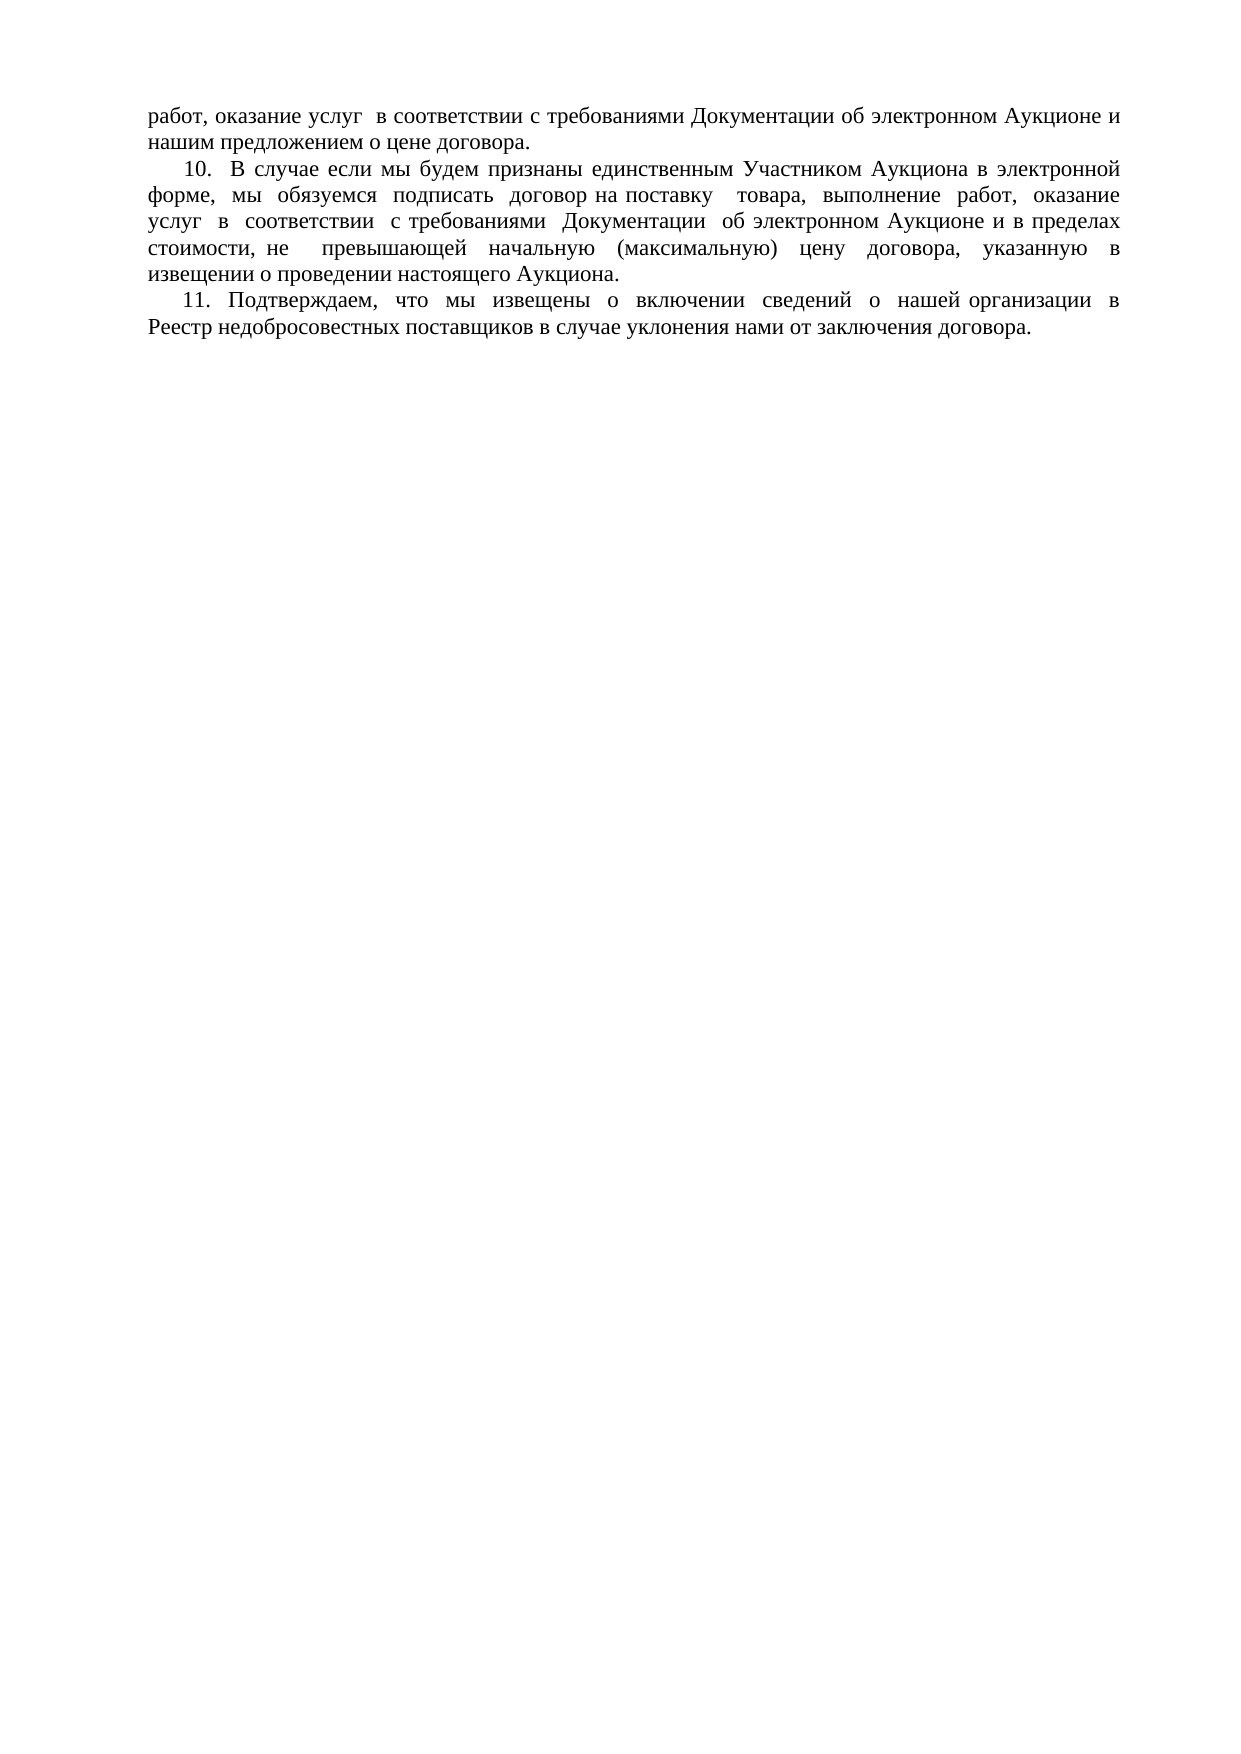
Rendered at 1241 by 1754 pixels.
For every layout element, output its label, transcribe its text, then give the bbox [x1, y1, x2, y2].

text 10. В случае если мы будем признаны единственным Участником Аукциона в электронной форме, мы обязуемся подписать договор на поставку товара, выполнение работ, оказание услуг в соответствии с требованиями Документации об электронном Аукционе и в пределах стоимости, не превышающей начальную (максимальную) цену договора, указанную в извещении о проведении настоящего Аукциона. [148, 154, 1122, 286]
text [148, 102, 1122, 154]
text 11. Подтверждаем, что мы извещены о включении сведений о нашей организации в Реестр недобросовестных поставщиков в случае уклонения нами от заключения договора. [148, 286, 1122, 339]
